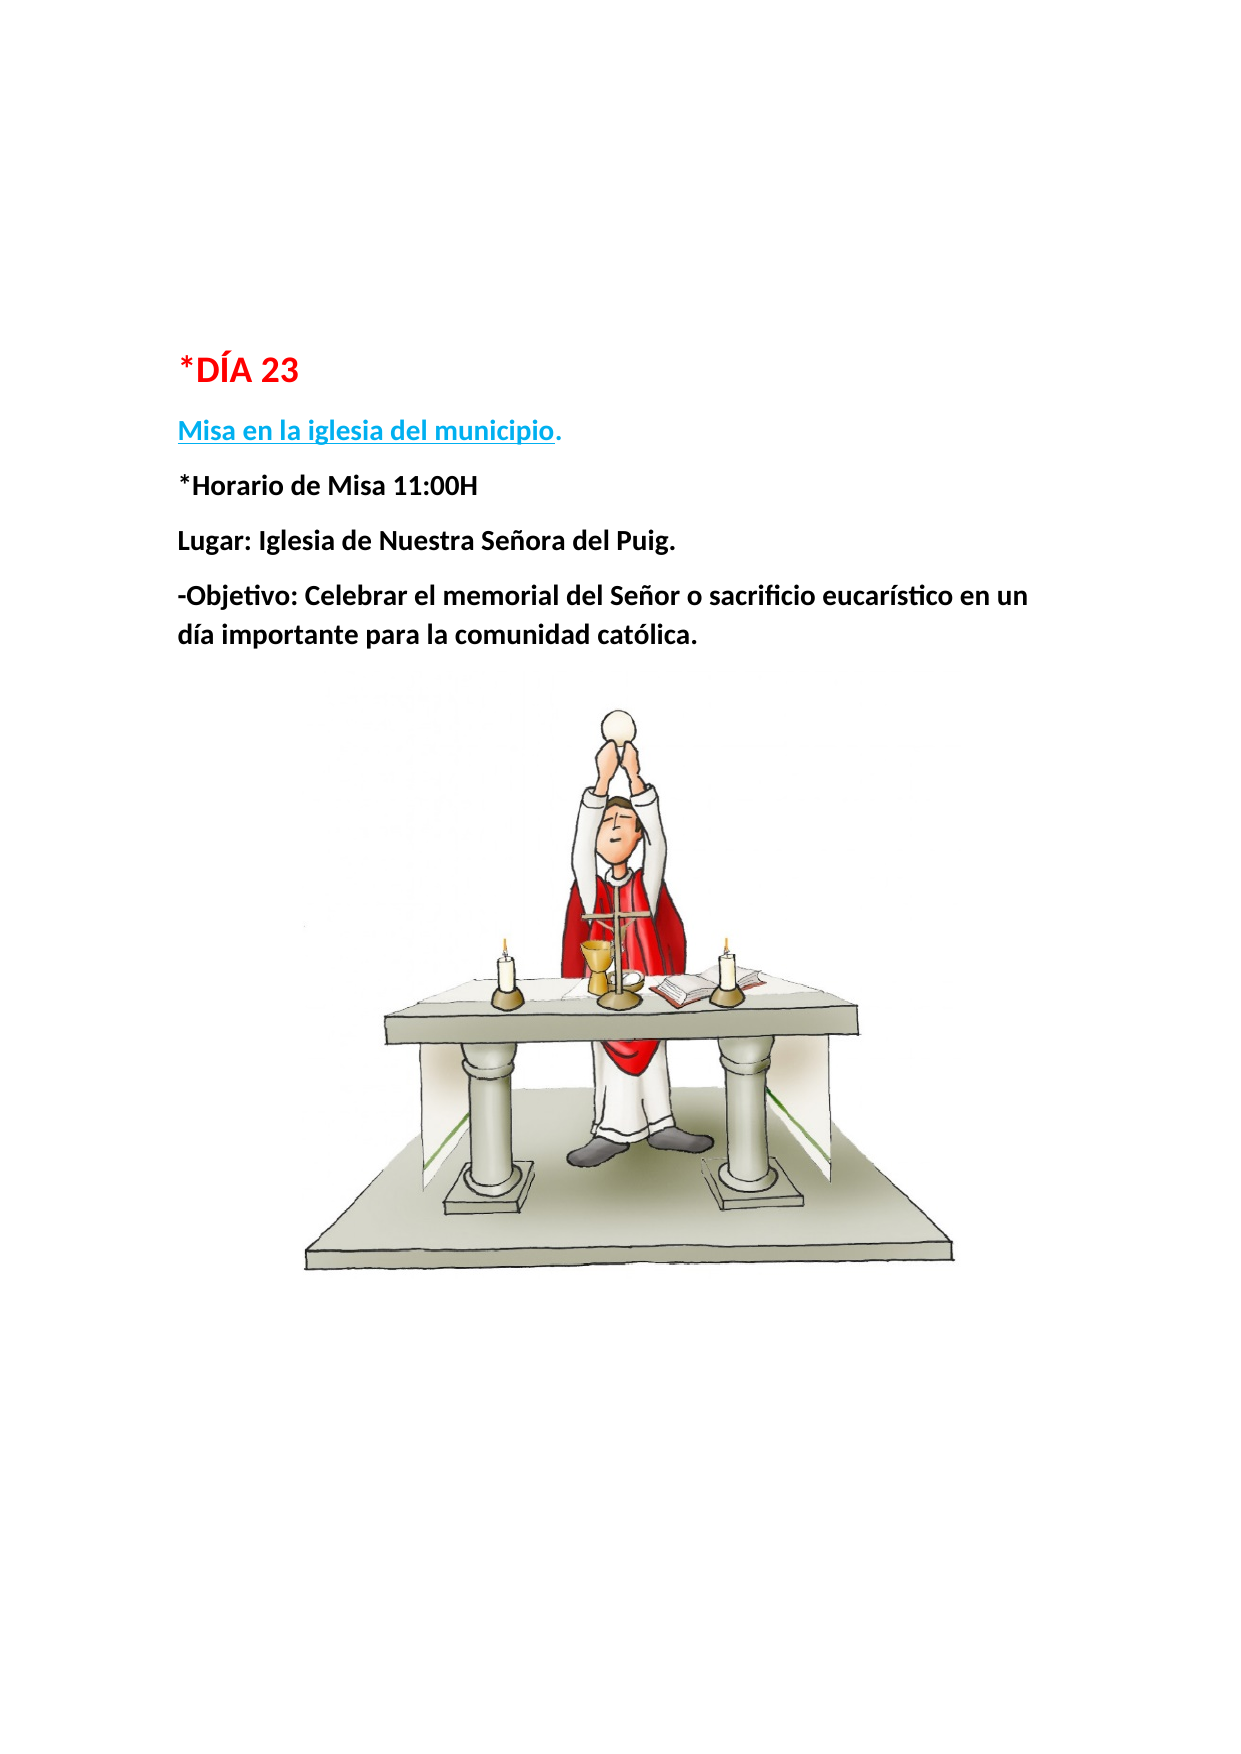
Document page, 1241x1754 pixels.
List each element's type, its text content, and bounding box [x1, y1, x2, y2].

text Lugar: Iglesia de Nuestra Señora del Puig. [177, 522, 1063, 558]
text *DÍA 23 [177, 346, 1063, 392]
text *Horario de Misa 11:00H [177, 467, 1063, 503]
picture [302, 671, 961, 1279]
text Misa en la iglesia del municipio. [177, 412, 1063, 448]
text -Objetivo: Celebrar el memorial del Señor o sacrificio eucarístico en un día importante para la comunidad católica. [177, 577, 1063, 652]
